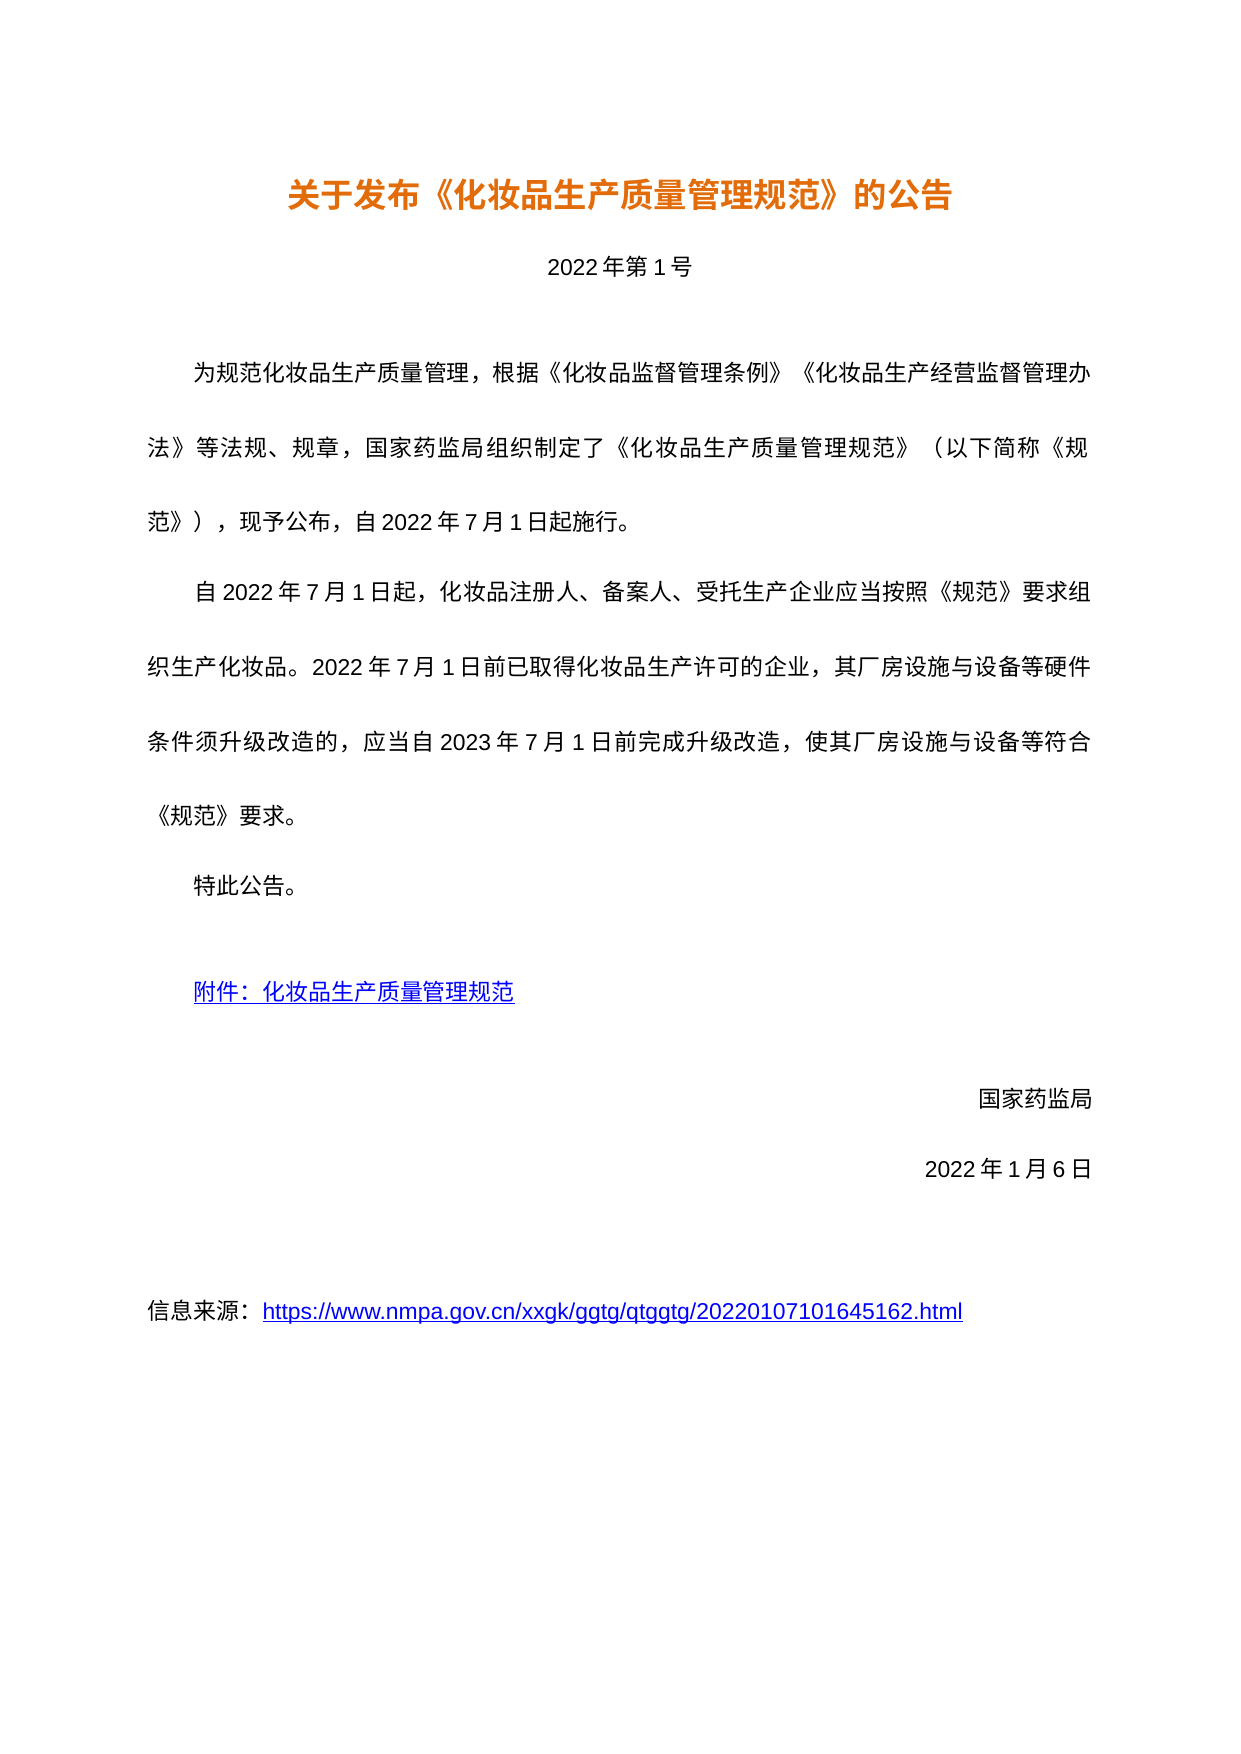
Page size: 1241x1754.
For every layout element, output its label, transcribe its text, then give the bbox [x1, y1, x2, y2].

text 国家药监局 [148, 1065, 1092, 1130]
text 为规范化妆品生产质量管理，根据《化妆品监督管理条例》《化妆品生产经营监督管理办法》等法规、规章，国家药监局组织制定了《化妆品生产质量管理规范》（以下简称《规范》），现予公布，自2022年7月1日起施行。 [148, 339, 1092, 553]
text 附件：化妆品生产质量管理规范 [148, 958, 1092, 1023]
text 信息来源：https://www.nmpa.gov.cn/xxgk/ggtg/qtggtg/20220107101645162.html [148, 1277, 1092, 1342]
text 特此公告。 [148, 852, 1092, 917]
text 2022年1月6日 [148, 1134, 1092, 1199]
text 2022年第1号 [148, 233, 1092, 298]
text 自2022年7月1日起，化妆品注册人、备案人、受托生产企业应当按照《规范》要求组织生产化妆品。2022年7月1日前已取得化妆品生产许可的企业，其厂房设施与设备等硬件条件须升级改造的，应当自2023年7月1日前完成升级改造，使其厂房设施与设备等符合《规范》要求。 [148, 558, 1092, 847]
text 关于发布《化妆品生产质量管理规范》的公告 [148, 161, 1092, 226]
